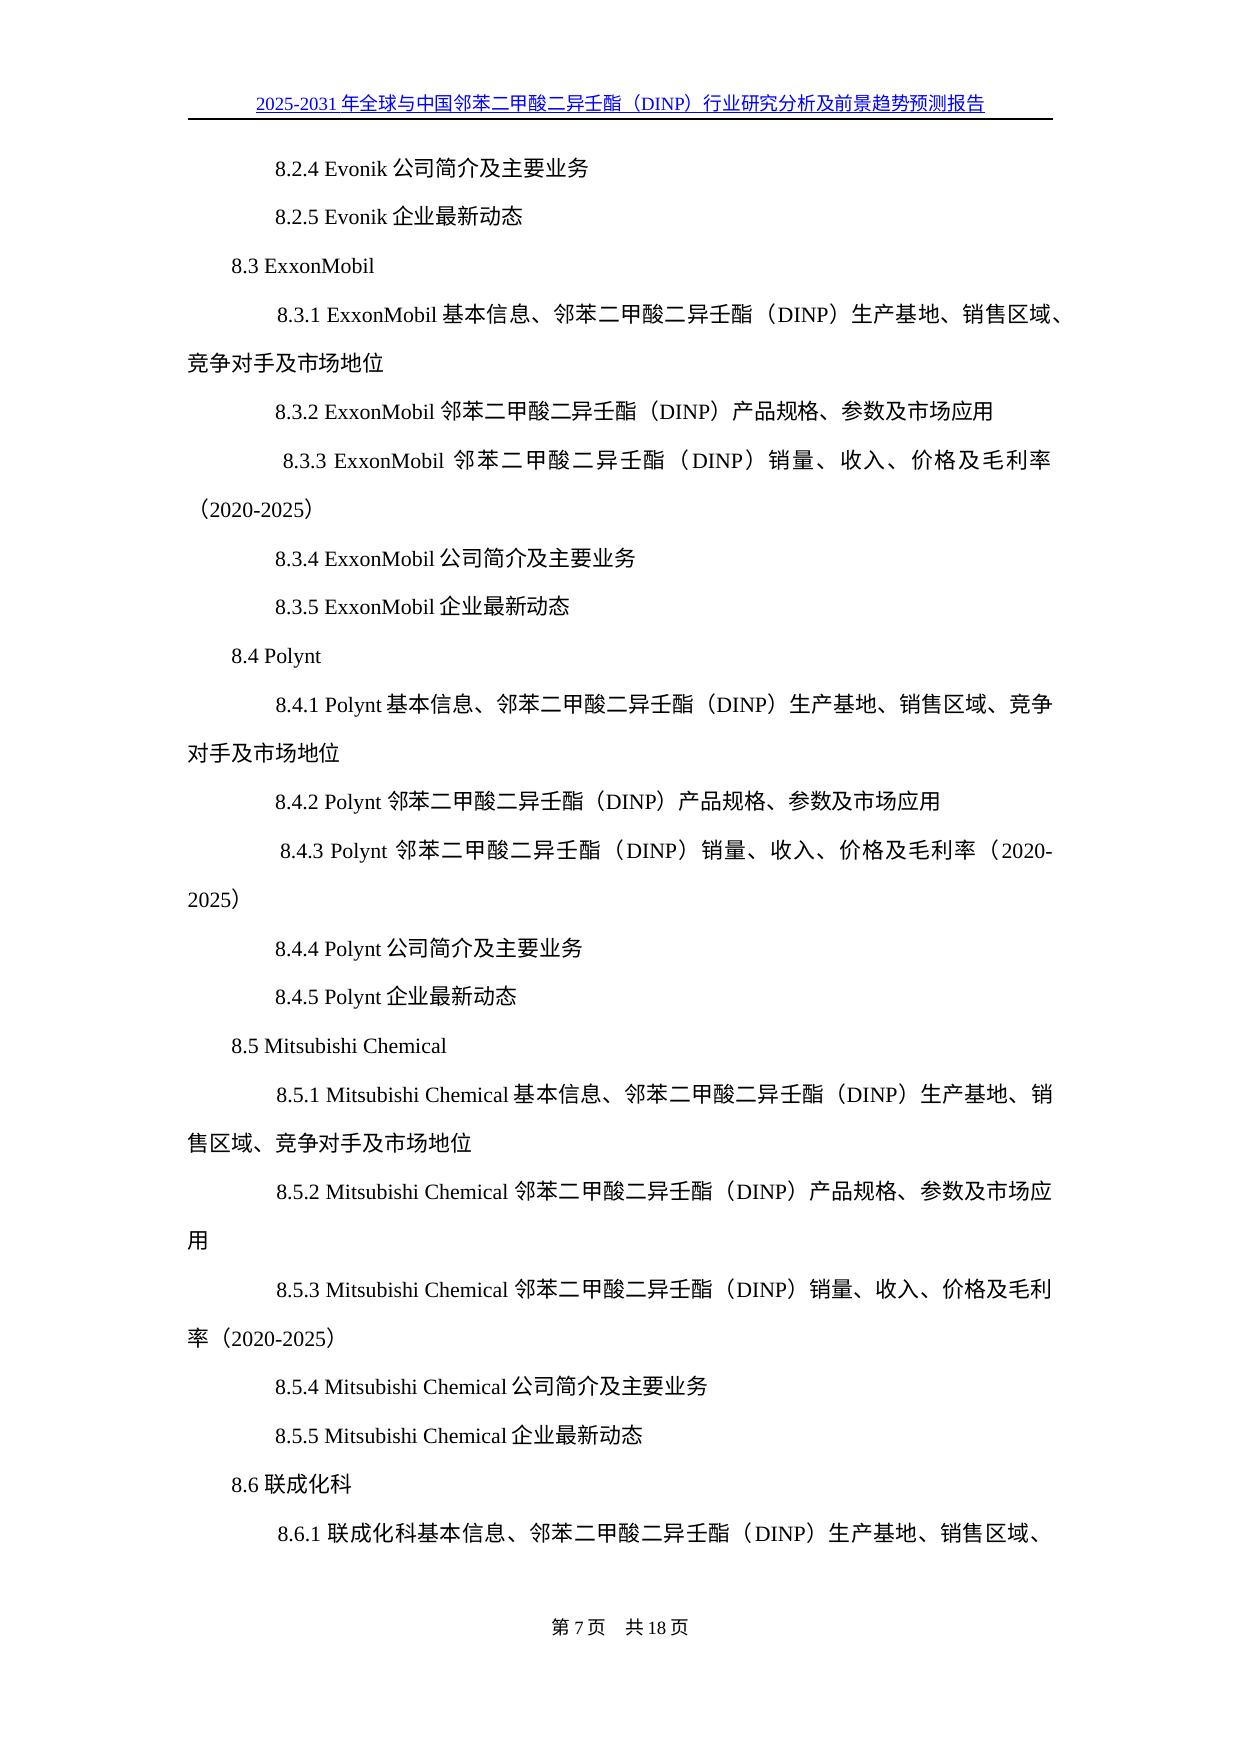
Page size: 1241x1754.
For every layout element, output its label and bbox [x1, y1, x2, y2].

text [187, 150, 1053, 1548]
